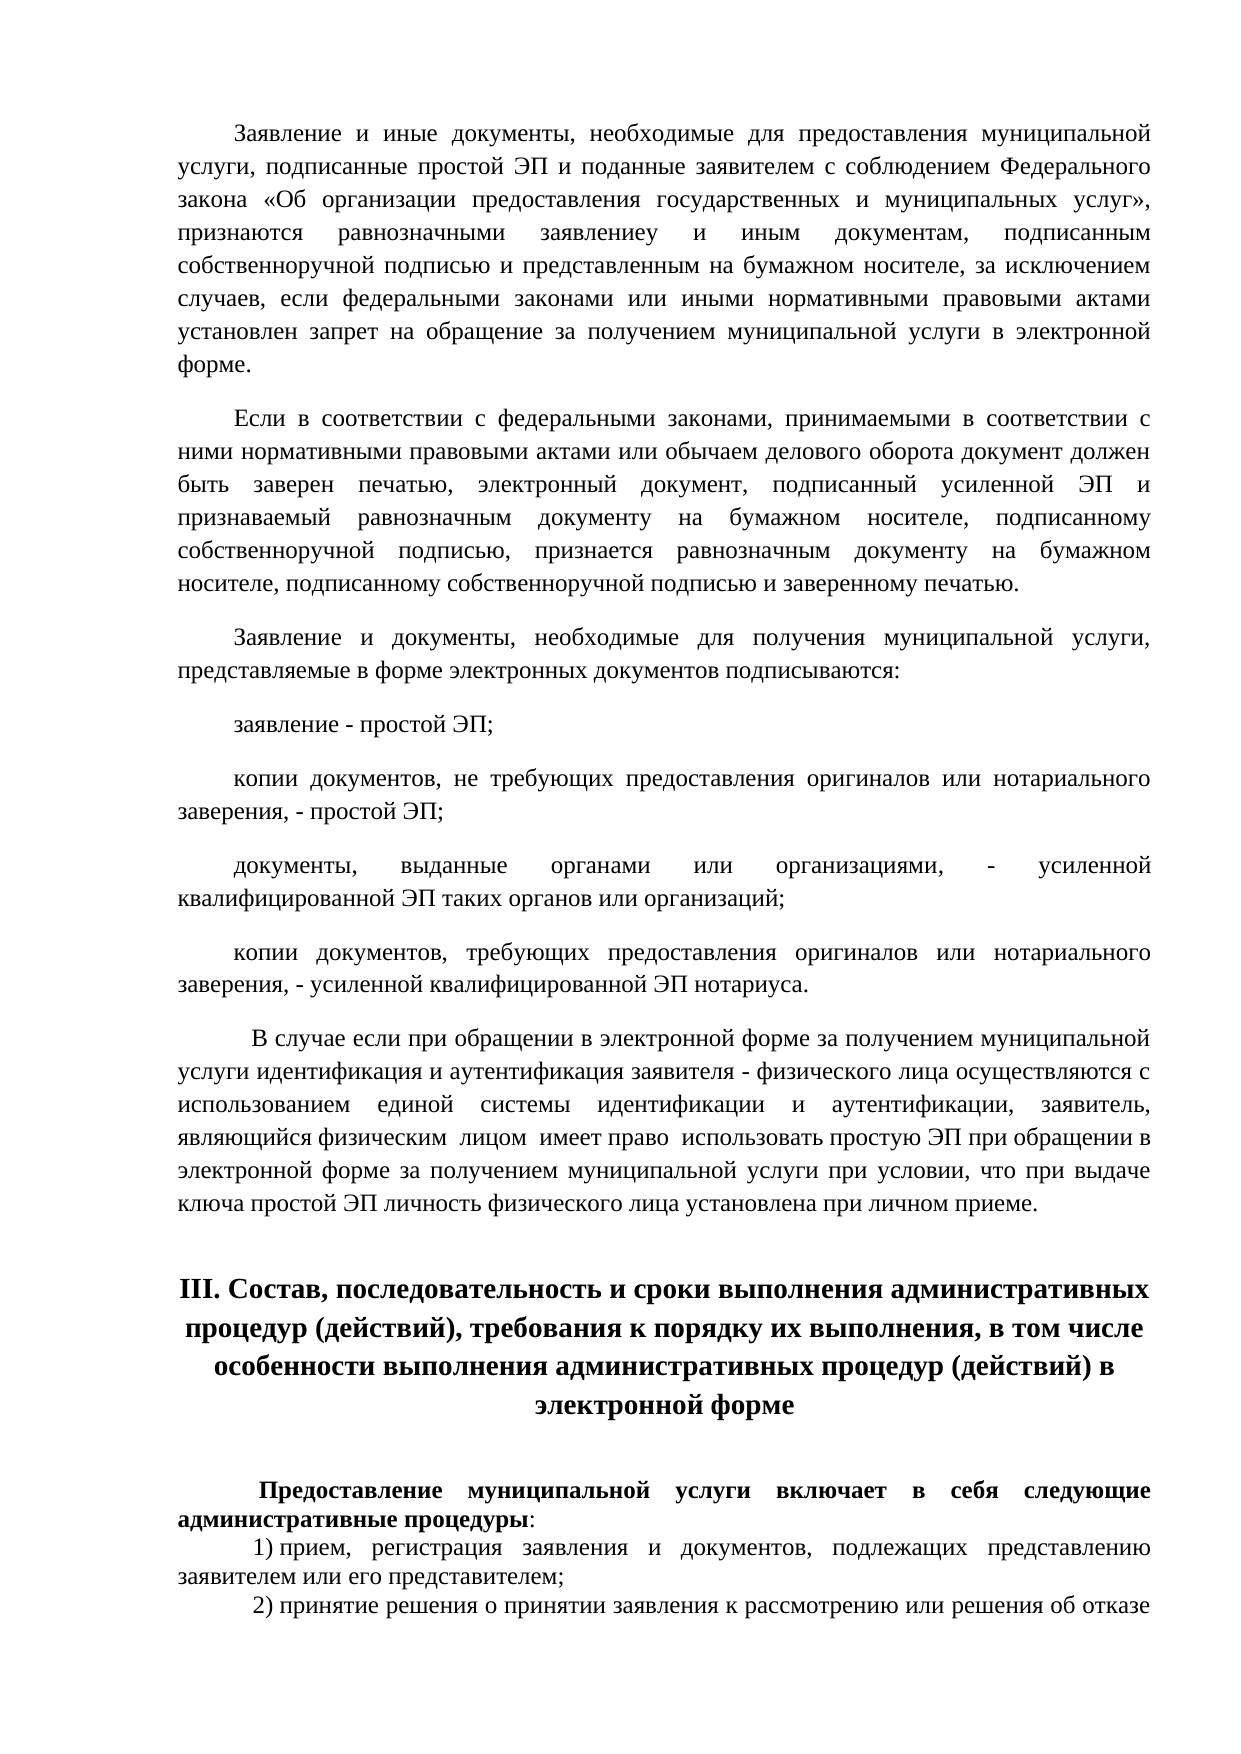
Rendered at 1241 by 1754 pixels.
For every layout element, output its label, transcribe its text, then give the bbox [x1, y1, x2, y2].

text документы, выданные органами или организациями, - усиленной квалифицированной ЭП таких органов или организаций; [177, 850, 1152, 911]
text копии документов, требующих предоставления оригиналов или нотариального заверения, - усиленной квалифицированной ЭП нотариуса. [177, 937, 1152, 998]
text копии документов, не требующих предоставления оригиналов или нотариального заверения, - простой ЭП; [177, 763, 1152, 824]
text Заявление и иные документы, необходимые для предоставления муниципальной услуги, подписанные простой ЭП и поданные заявителем с соблюдением Федерального закона «Об организации предоставления государственных и муниципальных услуг», признаются равнозначными заявлениеу и иным документам, подписанным собственноручной подписью и представленным на бумажном носителе, за исключением случаев, если федеральными законами или иными нормативными правовыми актами установлен запрет на обращение за получением муниципальной услуги в электронной форме. [177, 118, 1152, 378]
text Если в соответствии с федеральными законами, принимаемыми в соответствии с ними нормативными правовыми актами или обычаем делового оборота документ должен быть заверен печатью, электронный документ, подписанный усиленной ЭП и признаваемый равнозначным документу на бумажном носителе, подписанному собственноручной подписью, признается равнозначным документу на бумажном носителе, подписанному собственноручной подписью и заверенному печатью. [177, 403, 1152, 597]
text заявление - простой ЭП; [177, 709, 1152, 738]
text ІІІ. Состав, последовательность и сроки выполнения административных процедур (действий), требования к порядку их выполнения, в том числе особенности выполнения административных процедур (действий) в электронной форме [177, 1271, 1152, 1420]
text В случае если при обращении в электронной форме за получением муниципальной услуги идентификация и аутентификация заявителя - физического лица осуществляются с использованием единой системы идентификации и аутентификации, заявитель, являющийся физическим лицом имеет право использовать простую ЭП при обращении в электронной форме за получением муниципальной услуги при условии, что при выдаче ключа простой ЭП личность физического лица установлена при личном приеме. [177, 1023, 1152, 1217]
text 1) прием, регистрация заявления и документов, подлежащих представлению заявителем или его представителем; [177, 1532, 1152, 1590]
text Предоставление муниципальной услуги включает в себя следующие административные процедуры: [177, 1475, 1152, 1532]
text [177, 1590, 1152, 1619]
text Заявление и документы, необходимые для получения муниципальной услуги, представляемые в форме электронных документов подписываются: [177, 622, 1152, 684]
